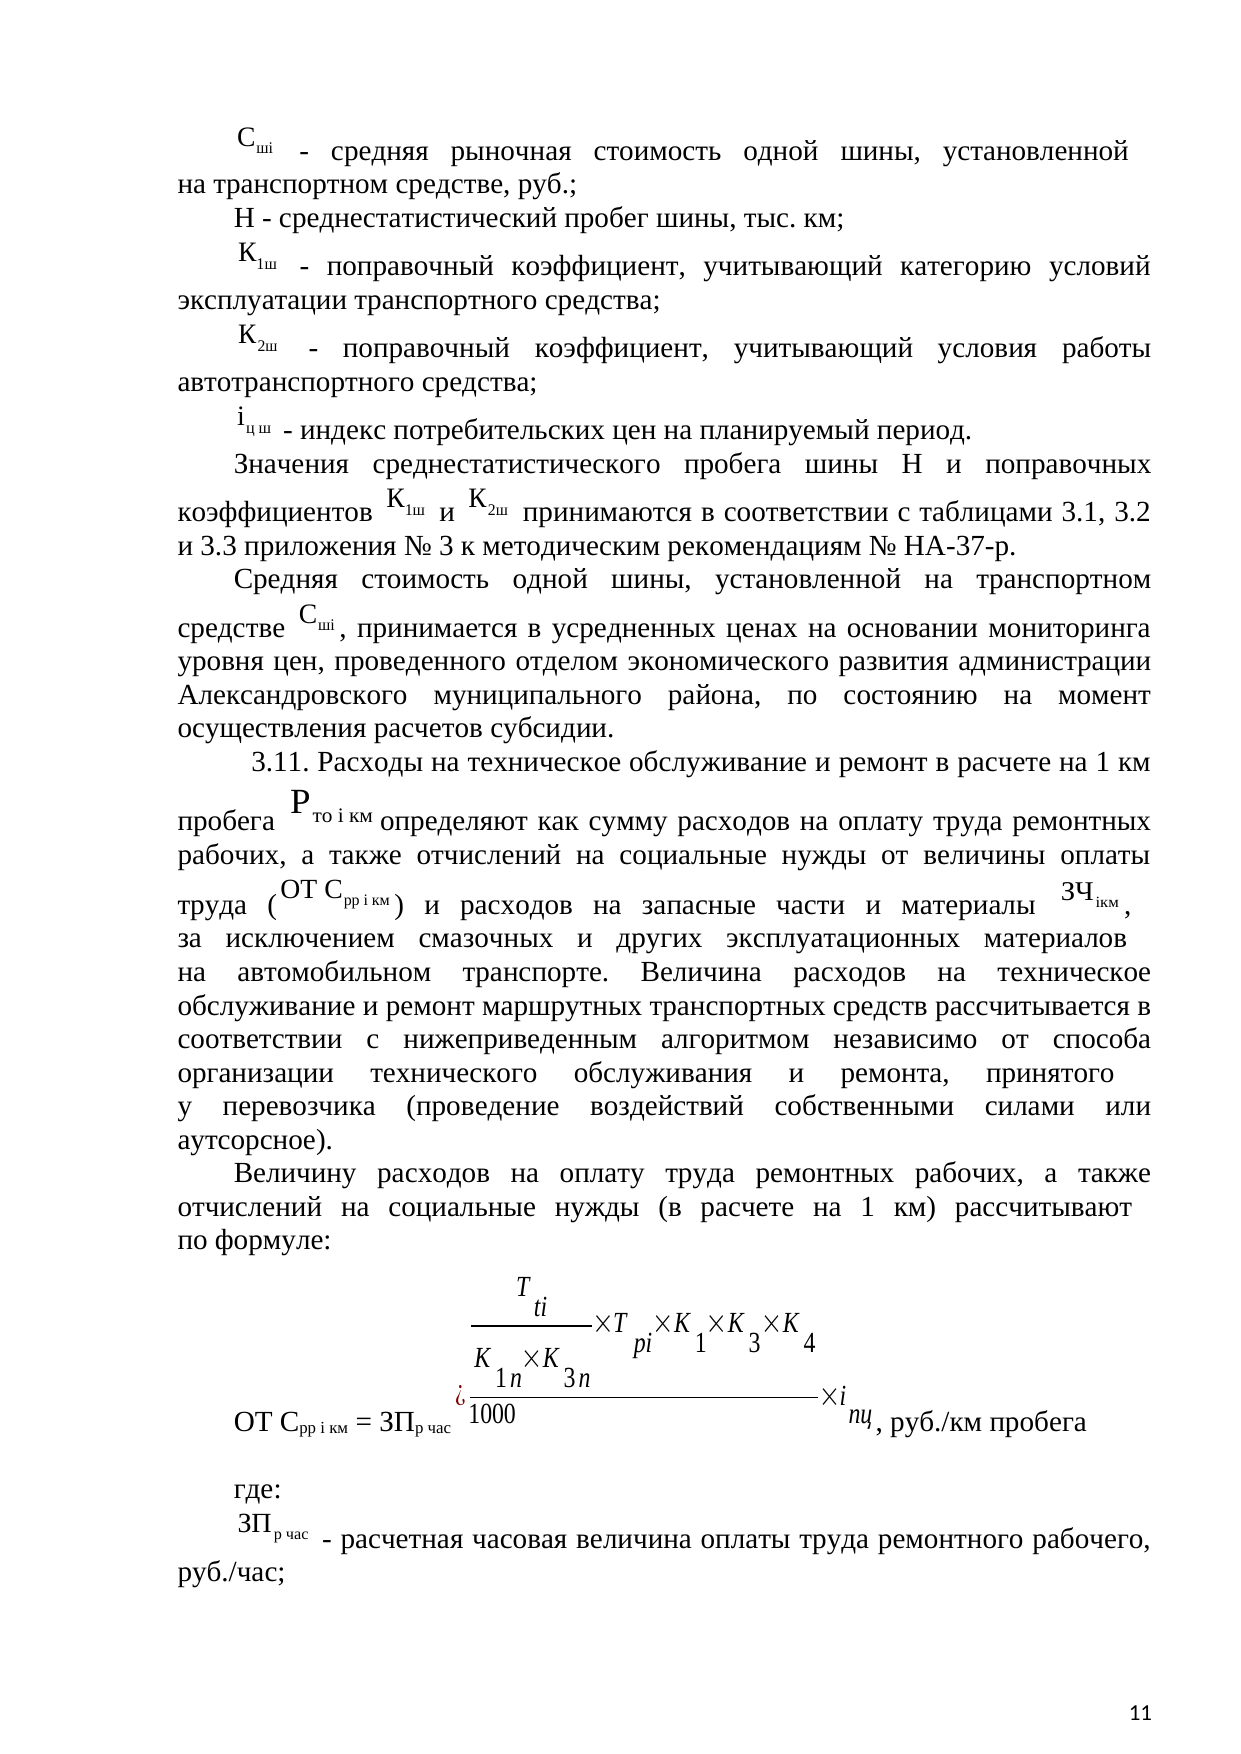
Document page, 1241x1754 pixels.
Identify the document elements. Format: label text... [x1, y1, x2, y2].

text 3.11. Расходы на техническое обслуживание и ремонт в расчете на пробега определяют как сумму расходов на оплату труда ремонтных рабочих, а также отчислений на социальные нужды от величины оплаты труда () и расходов на запасные части и материалы , за исключением смазочных и других эксплуатационных материалов на автомобильном транспорте. Величина расходов на техническое обслуживание и ремонт маршрутных транспортных средств рассчитывается в соответствии с нижеприведенным алгоритмом независимо от способа организации технического обслуживания и ремонта, принятого у перевозчика (проведение воздействий собственными силами или аутсорсное). [177, 744, 1152, 1155]
text Средняя стоимость одной шины, установленной на транспортном средстве , принимается в усредненных ценах на основании мониторинга уровня цен, проведенного отделом экономического развития администрации Александровского муниципального района, по состоянию на момент осуществления расчетов субсидии. [177, 562, 1152, 744]
text H - среднестатистический пробег шины, тыс. км; [177, 200, 1152, 234]
text ОТ Срр i км = ЗПр час , руб./км пробега [177, 1256, 1152, 1437]
text где: [177, 1471, 1152, 1504]
text - поправочный коэффициент, учитывающий категорию условий эксплуатации транспортного средства; [177, 234, 1152, 316]
text - расчетная часовая величина оплаты труда ремонтного рабочего, руб./час; [177, 1504, 1152, 1588]
text - средняя рыночная стоимость одной шины, установленной на транспортном средстве, руб.; [177, 118, 1152, 200]
text - индекс потребительских цен на планируемый период. [177, 398, 1152, 446]
text Значения среднестатистического пробега шины Н и поправочных коэффициентов и принимаются в соответствии с таблицами 3.1, 3.2 и 3.3 приложения № 3 к методическим рекомендациям № НА-37-р. [177, 446, 1152, 562]
text Величину расходов на оплату труда ремонтных рабочих, а также отчислений на социальные нужды (в расчете на ) рассчитывают по формуле: [177, 1155, 1152, 1256]
text - поправочный коэффициент, учитывающий условия работы автотранспортного средства; [177, 316, 1152, 398]
